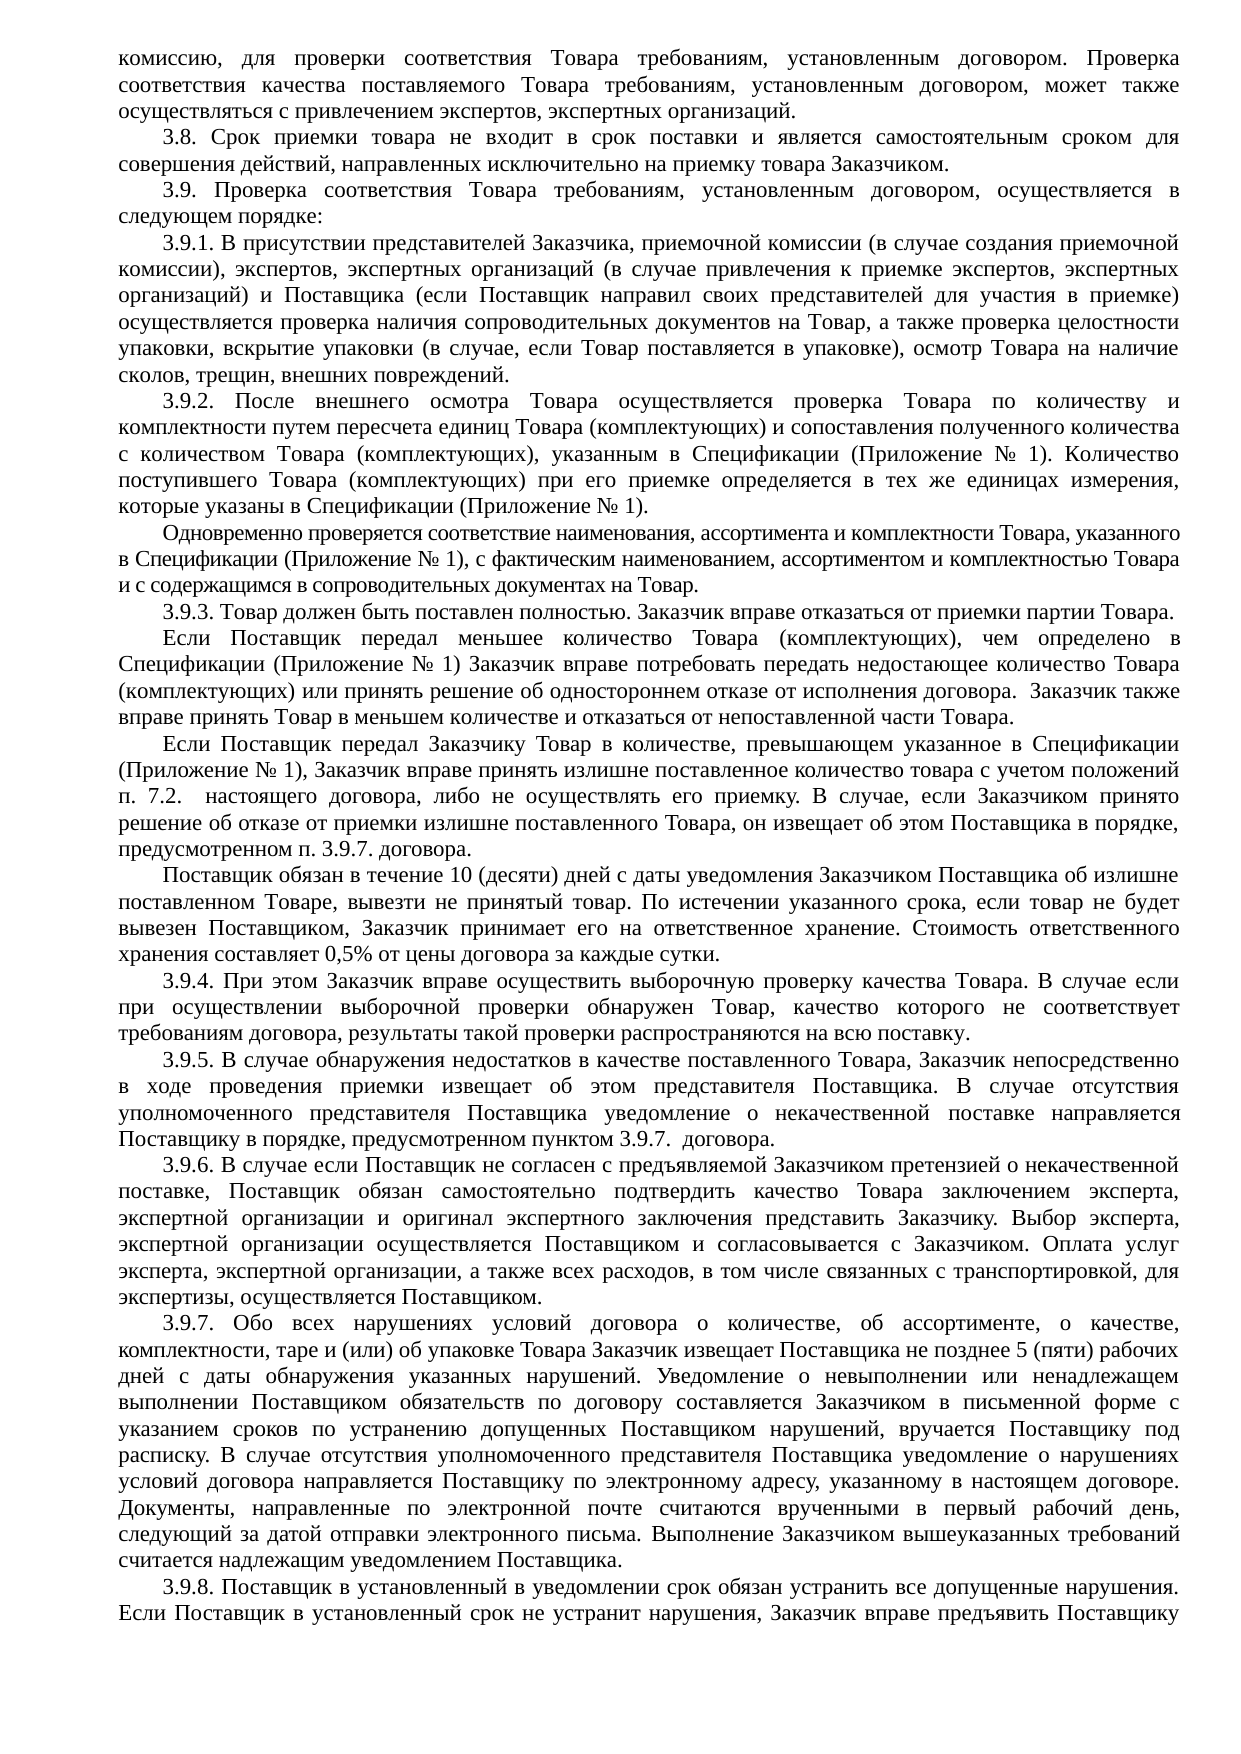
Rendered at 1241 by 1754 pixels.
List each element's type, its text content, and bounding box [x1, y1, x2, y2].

text 3.9. Проверка соответствия Товара требованиям, установленным договором, осуществляется в следующем порядке: [118, 176, 1181, 229]
text 3.9.2. После внешнего осмотра Товара осуществляется проверка Товара по количеству и комплектности путем пересчета единиц Товара (комплектующих) и сопоставления полученного количества с количеством Товара (комплектующих), указанным в Спецификации (Приложение № 1). Количество поступившего Товара (комплектующих) при его приемке определяется в тех же единицах измерения, которые указаны в Спецификации (Приложение № 1). [118, 387, 1181, 519]
text Поставщик обязан в течение 10 (десяти) дней с даты уведомления Заказчиком Поставщика об излишне поставленном Товаре, вывезти не принятый товар. По истечении указанного срока, если товар не будет вывезен Поставщиком, Заказчик принимает его на ответственное хранение. Стоимость ответственного хранения составляет 0,5% от цены договора за каждые сутки. [118, 861, 1181, 967]
text Если Поставщик передал меньшее количество Товара (комплектующих), чем определено в Спецификации (Приложение № 1) Заказчик вправе потребовать передать недостающее количество Товара (комплектующих) или принять решение об одностороннем отказе от исполнения договора. Заказчик также вправе принять Товар в меньшем количестве и отказаться от непоставленной части Товара. [118, 624, 1181, 729]
text 3.9.4. При этом Заказчик вправе осуществить выборочную проверку качества Товара. В случае если при осуществлении выборочной проверки обнаружен Товар, качество которого не соответствует требованиям договора, результаты такой проверки распространяются на всю поставку. [118, 967, 1181, 1046]
text 3.9.3. Товар должен быть поставлен полностью. Заказчик вправе отказаться от приемки партии Товара. [118, 598, 1181, 624]
text 3.9.1. В присутствии представителей Заказчика, приемочной комиссии (в случае создания приемочной комиссии), экспертов, экспертных организаций (в случае привлечения к приемке экспертов, экспертных организаций) и Поставщика (если Поставщик направил своих представителей для участия в приемке) осуществляется проверка наличия сопроводительных документов на Товар, а также проверка целостности упаковки, вскрытие упаковки (в случае, если Товар поставляется в упаковке), осмотр Товара на наличие сколов, трещин, внешних повреждений. [118, 229, 1181, 387]
text Одновременно проверяется соответствие наименования, ассортимента и комплектности Товара, указанного в Спецификации (Приложение № 1), с фактическим наименованием, ассортиментом и комплектностью Товара и с содержащимся в сопроводительных документах на Товар. [118, 519, 1181, 598]
text Если Поставщик передал Заказчику Товар в количестве, превышающем указанное в Спецификации (Приложение № 1), Заказчик вправе принять излишне поставленное количество товара с учетом положений п. 7.2. настоящего договора, либо не осуществлять его приемку. В случае, если Заказчиком принято решение об отказе от приемки излишне поставленного Товара, он извещает об этом Поставщика в порядке, предусмотренном п. 3.9.7. договора. [118, 729, 1181, 861]
text 3.9.6. В случае если Поставщик не согласен с предъявляемой Заказчиком претензией о некачественной поставке, Поставщик обязан самостоятельно подтвердить качество Товара заключением эксперта, экспертной организации и оригинал экспертного заключения представить Заказчику. Выбор эксперта, экспертной организации осуществляется Поставщиком и согласовывается с Заказчиком. Оплата услуг эксперта, экспертной организации, а также всех расходов, в том числе связанных с транспортировкой, для экспертизы, осуществляется Поставщиком. [118, 1151, 1181, 1309]
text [118, 44, 1181, 123]
text 3.9.5. В случае обнаружения недостатков в качестве поставленного Товара, Заказчик непосредственно в ходе проведения приемки извещает об этом представителя Поставщика. В случае отсутствия уполномоченного представителя Поставщика уведомление о некачественной поставке направляется Поставщику в порядке, предусмотренном пунктом 3.9.7. договора. [118, 1046, 1181, 1151]
text 3.8. Срок приемки товара не входит в срок поставки и является самостоятельным сроком для совершения действий, направленных исключительно на приемку товара Заказчиком. [118, 123, 1181, 176]
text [118, 1573, 1181, 1626]
text 3.9.7. Обо всех нарушениях условий договора о количестве, об ассортименте, о качестве, комплектности, таре и (или) об упаковке Товара Заказчик извещает Поставщика не позднее 5 (пяти) рабочих дней с даты обнаружения указанных нарушений. Уведомление о невыполнении или ненадлежащем выполнении Поставщиком обязательств по договору составляется Заказчиком в письменной форме с указанием сроков по устранению допущенных Поставщиком нарушений, вручается Поставщику под расписку. В случае отсутствия уполномоченного представителя Поставщика уведомление о нарушениях условий договора направляется Поставщику по электронному адресу, указанному в настоящем договоре. Документы, направленные по электронной почте считаются врученными в первый рабочий день, следующий за датой отправки электронного письма. Выполнение Заказчиком вышеуказанных требований считается надлежащим уведомлением Поставщика. [118, 1309, 1181, 1573]
